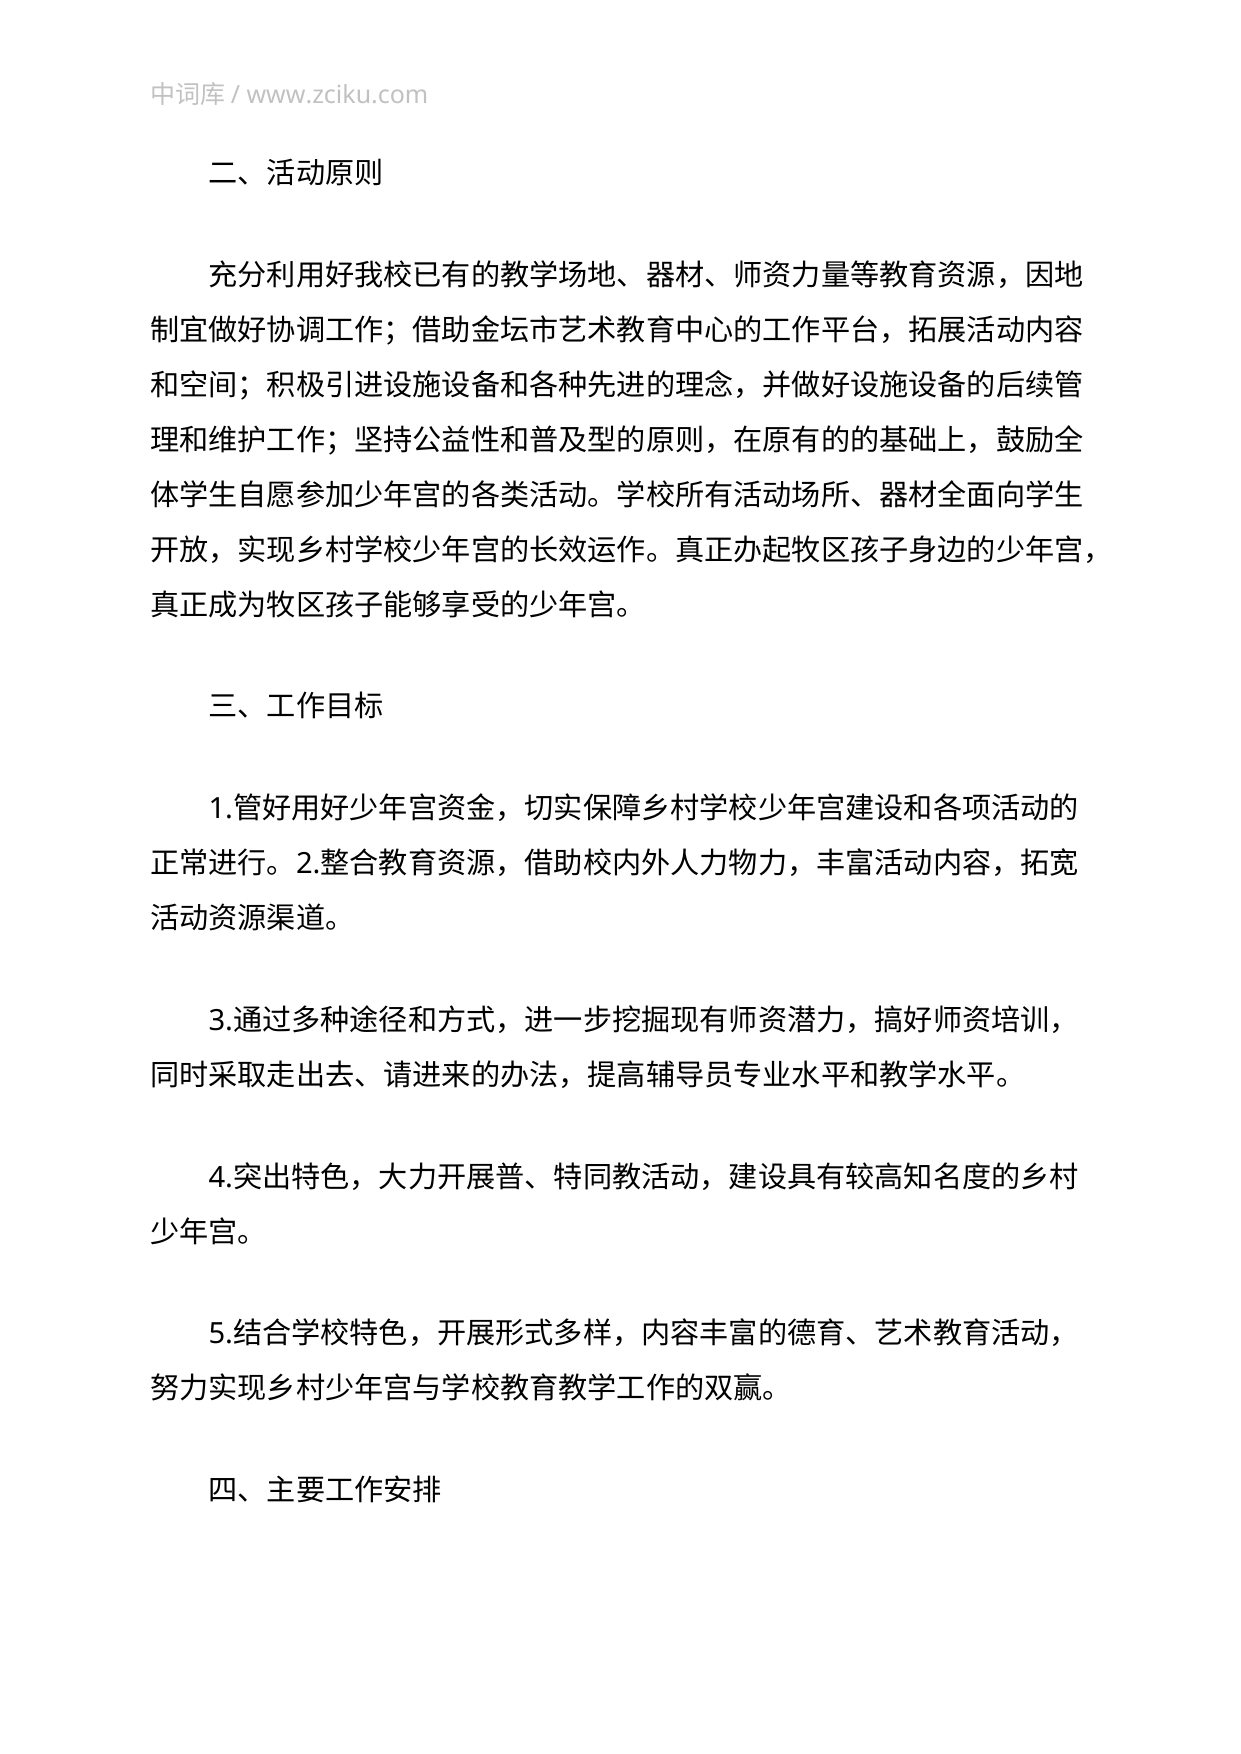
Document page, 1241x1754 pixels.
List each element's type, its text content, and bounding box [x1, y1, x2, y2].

text 4.突出特色，大力开展普、特同教活动，建设具有较高知名度的乡村少年宫。 [150, 1153, 1090, 1251]
text 三、工作目标 [150, 683, 1090, 725]
text 充分利用好我校已有的教学场地、器材、师资力量等教育资源，因地制宜做好协调工作；借助金坛市艺术教育中心的工作平台，拓展活动内容和空间；积极引进设施设备和各种先进的理念，并做好设施设备的后续管理和维护工作；坚持公益性和普及型的原则，在原有的的基础上，鼓励全体学生自愿参加少年宫的各类活动。学校所有活动场所、器材全面向学生开放，实现乡村学校少年宫的长效运作。真正办起牧区孩子身边的少年宫，真正成为牧区孩子能够享受的少年宫。 [150, 252, 1090, 623]
text 四、主要工作安排 [150, 1467, 1090, 1509]
text 3.通过多种途径和方式，进一步挖掘现有师资潜力，搞好师资培训，同时采取走出去、请进来的办法，提高辅导员专业水平和教学水平。 [150, 996, 1090, 1094]
text 1.管好用好少年宫资金，切实保障乡村学校少年宫建设和各项活动的正常进行。2.整合教育资源，借助校内外人力物力，丰富活动内容，拓宽活动资源渠道。 [150, 785, 1090, 937]
text 5.结合学校特色，开展形式多样，内容丰富的德育、艺术教育活动，努力实现乡村少年宫与学校教育教学工作的双赢。 [150, 1310, 1090, 1407]
text 二、活动原则 [150, 150, 1090, 192]
